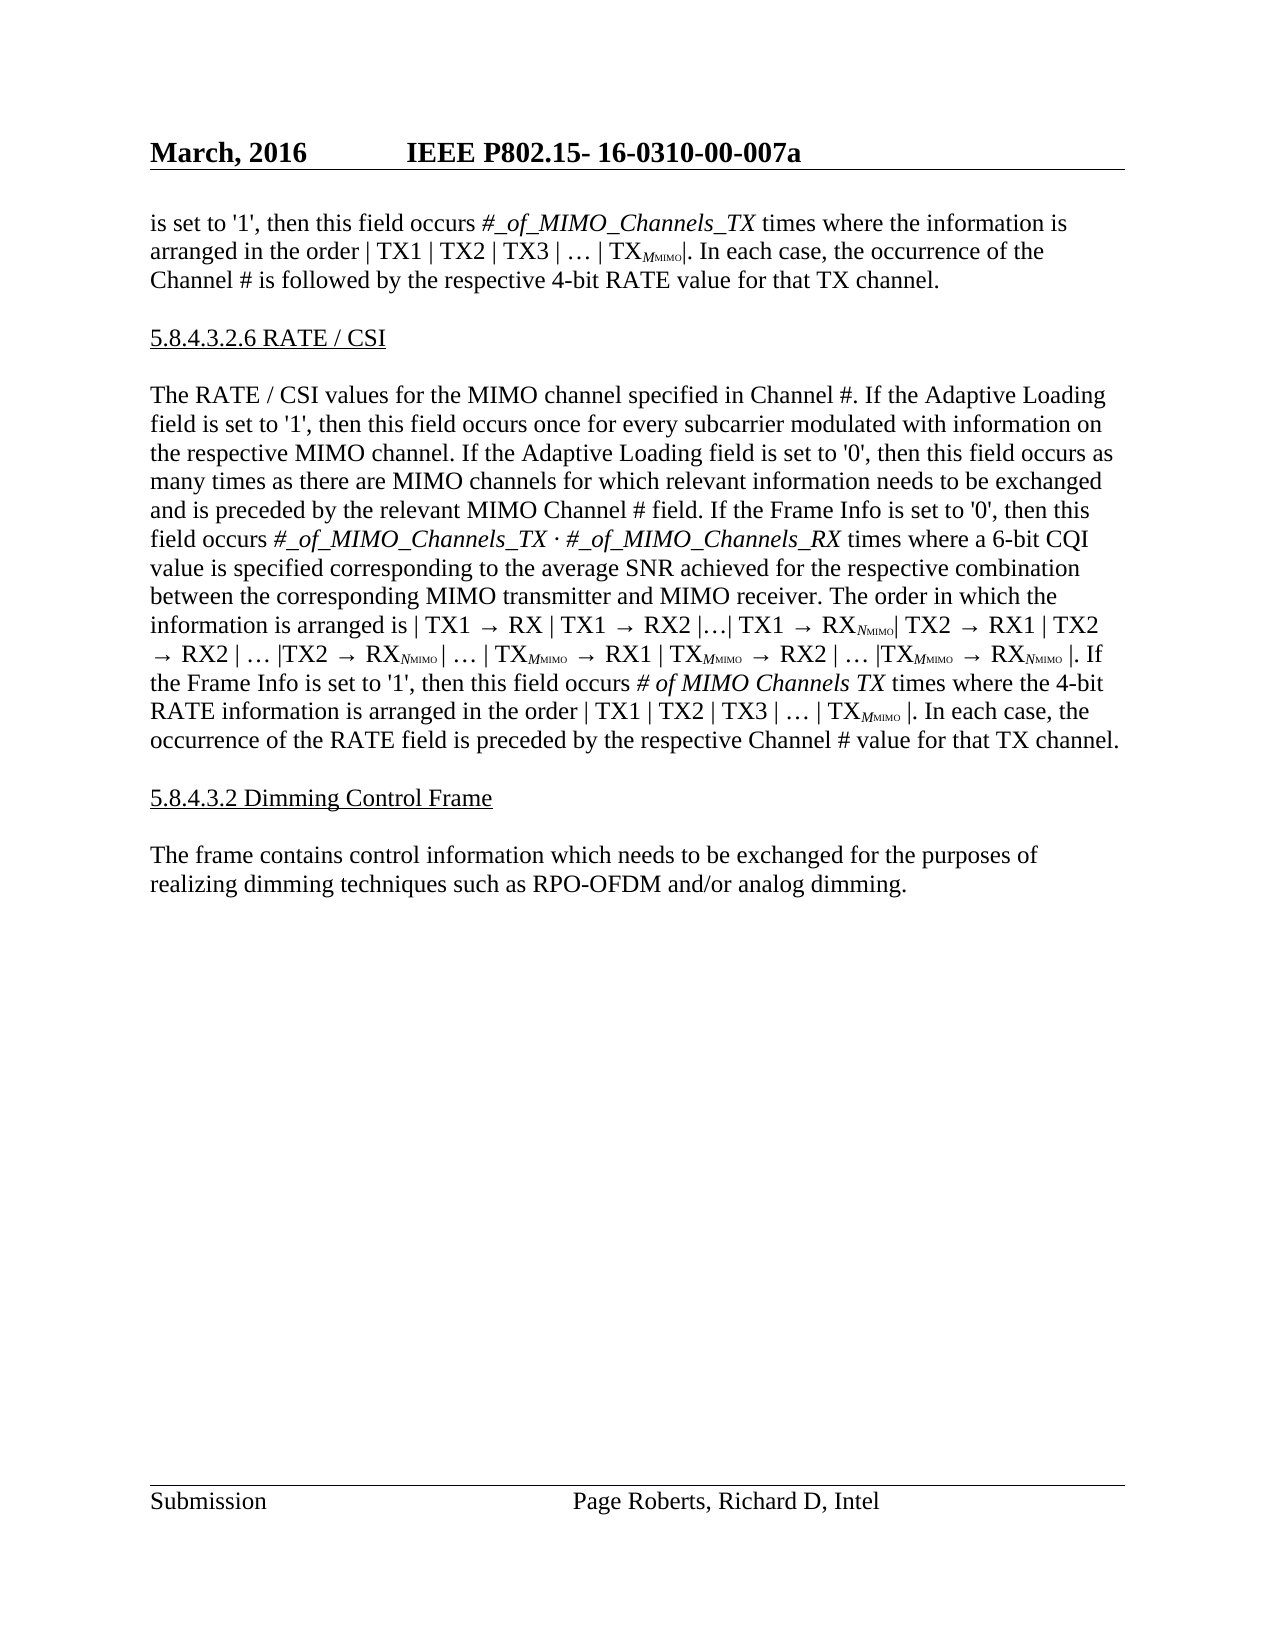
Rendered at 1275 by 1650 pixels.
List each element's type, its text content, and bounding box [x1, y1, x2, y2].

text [150, 208, 1125, 294]
text 5.8.4.3.2.6 RATE / CSI [150, 323, 1125, 351]
text The frame contains control information which needs to be exchanged for the purposes of realizing dimming techniques such as RPO-OFDM and/or analog dimming. [150, 840, 1125, 898]
text 5.8.4.3.2 Dimming Control Frame [150, 783, 1125, 811]
text The RATE / CSI values for the MIMO channel specified in Channel #. If the Adaptive Loading field is set to '1', then this field occurs once for every subcarrier modulated with information on the respective MIMO channel. If the Adaptive Loading field is set to '0', then this field occurs as many times as there are MIMO channels for which relevant information needs to be exchanged and is preceded by the relevant MIMO Channel # field. If the Frame Info is set to '0', then this field occurs #_of_MIMO_Channels_TX ∙ #_of_MIMO_Channels_RX times where a 6-bit CQI value is specified corresponding to the average SNR achieved for the respective combination between the corresponding MIMO transmitter and MIMO receiver. The order in which the information is arranged is | TX1 → RX | TX1 → RX2 |…| TX1 → RXNMIMO| TX2 → RX1 | TX2 → RX2 | … |TX2 → RXNMIMO | … | TXMMIMO → RX1 | TXMMIMO → RX2 | … |TXMMIMO → RXNMIMO |. If the Frame Info is set to '1', then this field occurs # of MIMO Channels TX times where the 4-bit RATE information is arranged in the order | TX1 | TX2 | TX3 | … | TXMMIMO |. In each case, the occurrence of the RATE field is preceded by the respective Channel # value for that TX channel. [150, 380, 1125, 754]
